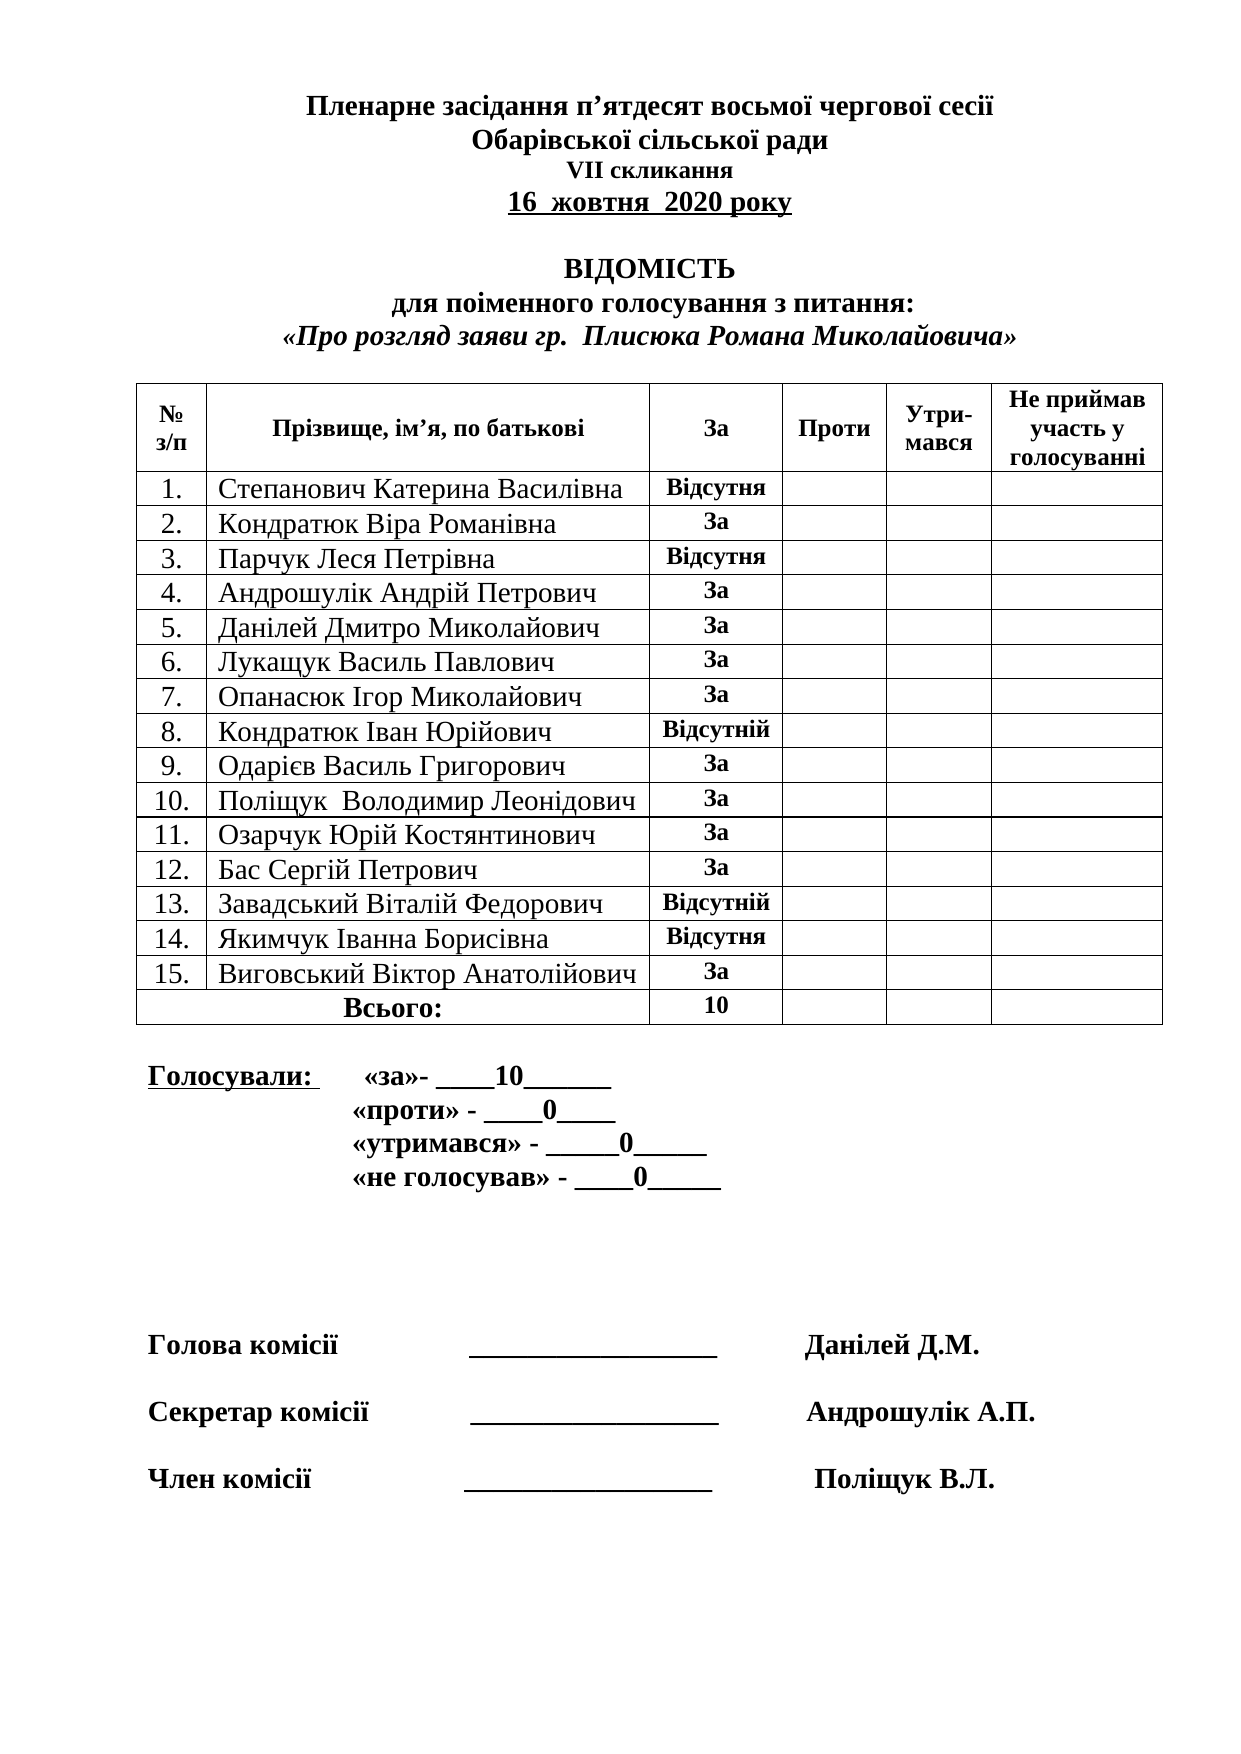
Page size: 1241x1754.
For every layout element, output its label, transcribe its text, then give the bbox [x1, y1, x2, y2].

table_cell За [650, 783, 782, 816]
table_cell 4. [137, 575, 206, 609]
table_header Утри-мався [887, 384, 991, 471]
table_cell 12. [137, 852, 206, 886]
table_cell За [650, 506, 782, 540]
table_cell [992, 990, 1162, 1024]
table_cell 8. [137, 714, 206, 747]
table_cell [783, 575, 886, 609]
table_cell Поліщук Володимир Леонідович [207, 783, 649, 816]
table_cell [783, 956, 886, 989]
table_cell Озарчук Юрій Костянтинович [207, 818, 649, 851]
table_cell [783, 645, 886, 678]
text для поіменного голосування з питання: [148, 285, 1152, 318]
table_cell [887, 990, 991, 1024]
table_cell [783, 610, 886, 643]
table_cell Всього: [137, 990, 649, 1024]
table_cell [783, 887, 886, 920]
table_cell Одарієв Василь Григорович [207, 748, 649, 782]
table_cell [992, 783, 1162, 816]
table_cell 10. [137, 783, 206, 816]
table_cell За [650, 852, 782, 886]
table_cell За [650, 748, 782, 782]
table_cell [887, 506, 991, 540]
text 16 жовтня 2020 року [148, 184, 1152, 218]
table_cell Бас Сергій Петрович [207, 852, 649, 886]
table_cell [887, 887, 991, 920]
text «проти» - ____0____ [148, 1092, 1152, 1126]
table_cell 14. [137, 921, 206, 955]
table_cell [887, 921, 991, 955]
table_cell Парчук Леся Петрівна [207, 541, 649, 574]
table_cell Степанович Катерина Василівна [207, 472, 649, 505]
table_cell Відсутній [650, 887, 782, 920]
table_header Проти [783, 384, 886, 471]
table_cell Виговський Віктор Анатолійович [207, 956, 649, 989]
table_cell [783, 472, 886, 505]
table_cell Відсутня [650, 472, 782, 505]
table_cell [887, 610, 991, 643]
text «утримався» - _____0_____ [148, 1126, 1152, 1159]
table_cell [887, 748, 991, 782]
table_cell [783, 748, 886, 782]
table_cell [887, 541, 991, 574]
table_cell Якимчук Іванна Борисівна [207, 921, 649, 955]
text Голова комісії _________________ Данілей Д.М. [148, 1327, 1152, 1360]
text «не голосував» - ____0_____ [148, 1159, 1152, 1193]
table_cell [992, 714, 1162, 747]
table_cell [783, 818, 886, 851]
table_cell [992, 956, 1162, 989]
table_cell 6. [137, 645, 206, 678]
table_cell [887, 714, 991, 747]
table_cell 7. [137, 679, 206, 713]
table_cell Відсутня [650, 541, 782, 574]
table_cell [992, 852, 1162, 886]
table_cell [992, 645, 1162, 678]
table_cell [992, 818, 1162, 851]
table_cell 9. [137, 748, 206, 782]
table_header Не приймав участь у голосуванні [992, 384, 1162, 471]
text Пленарне засідання п’ятдесят восьмої чергової сесії [148, 88, 1152, 122]
table_cell Андрошулік Андрій Петрович [207, 575, 649, 609]
table_cell Кондратюк Віра Романівна [207, 506, 649, 540]
table_cell Завадський Віталій Федорович [207, 887, 649, 920]
table_cell [783, 990, 886, 1024]
table_cell 15. [137, 956, 206, 989]
table_cell [783, 783, 886, 816]
table_cell [887, 818, 991, 851]
table_cell [992, 679, 1162, 713]
table_cell 1. [137, 472, 206, 505]
table_cell 13. [137, 887, 206, 920]
table_cell 5. [137, 610, 206, 643]
table_cell Кондратюк Іван Юрійович [207, 714, 649, 747]
table_cell [887, 645, 991, 678]
text Член комісії _________________ Поліщук В.Л. [148, 1461, 1152, 1494]
table_header Прізвище, ім’я, по батькові [207, 384, 649, 471]
table_cell Данілей Дмитро Миколайович [207, 610, 649, 643]
text VII скликання [148, 156, 1152, 184]
table_cell [887, 783, 991, 816]
table_cell За [650, 610, 782, 643]
table_cell [992, 506, 1162, 540]
table_cell За [650, 679, 782, 713]
table_cell [887, 575, 991, 609]
table_cell [992, 472, 1162, 505]
table_cell 10 [650, 990, 782, 1024]
table_cell [887, 679, 991, 713]
table_cell 2. [137, 506, 206, 540]
text Голосували: «за»- ____10______ [148, 1058, 1152, 1092]
table_cell [783, 921, 886, 955]
table_cell Лукащук Василь Павлович [207, 645, 649, 678]
table_cell [783, 714, 886, 747]
table_cell [887, 852, 991, 886]
table_cell Опанасюк Ігор Миколайович [207, 679, 649, 713]
table_cell [887, 956, 991, 989]
table_cell [992, 541, 1162, 574]
table_cell [992, 748, 1162, 782]
text ВІДОМІСТЬ [148, 251, 1152, 285]
table_cell [992, 921, 1162, 955]
table_cell Відсутній [650, 714, 782, 747]
text Секретар комісії _________________ Андрошулік А.П. [148, 1394, 1152, 1427]
table_cell [887, 472, 991, 505]
table_cell [783, 679, 886, 713]
table_header № з/п [137, 384, 206, 471]
table_cell За [650, 956, 782, 989]
table_cell [783, 506, 886, 540]
table_cell 11. [137, 818, 206, 851]
table_cell [992, 887, 1162, 920]
table_header За [650, 384, 782, 471]
table_cell За [650, 818, 782, 851]
text Обарівської сільської ради [148, 122, 1152, 156]
text «Про розгляд заяви гр. Плисюка Романа Миколайовича» [148, 318, 1152, 352]
table_cell За [650, 645, 782, 678]
table_cell [783, 541, 886, 574]
table_cell [992, 575, 1162, 609]
table_cell За [650, 575, 782, 609]
table_cell Відсутня [650, 921, 782, 955]
table_cell [783, 852, 886, 886]
table_cell 3. [137, 541, 206, 574]
table_cell [992, 610, 1162, 643]
